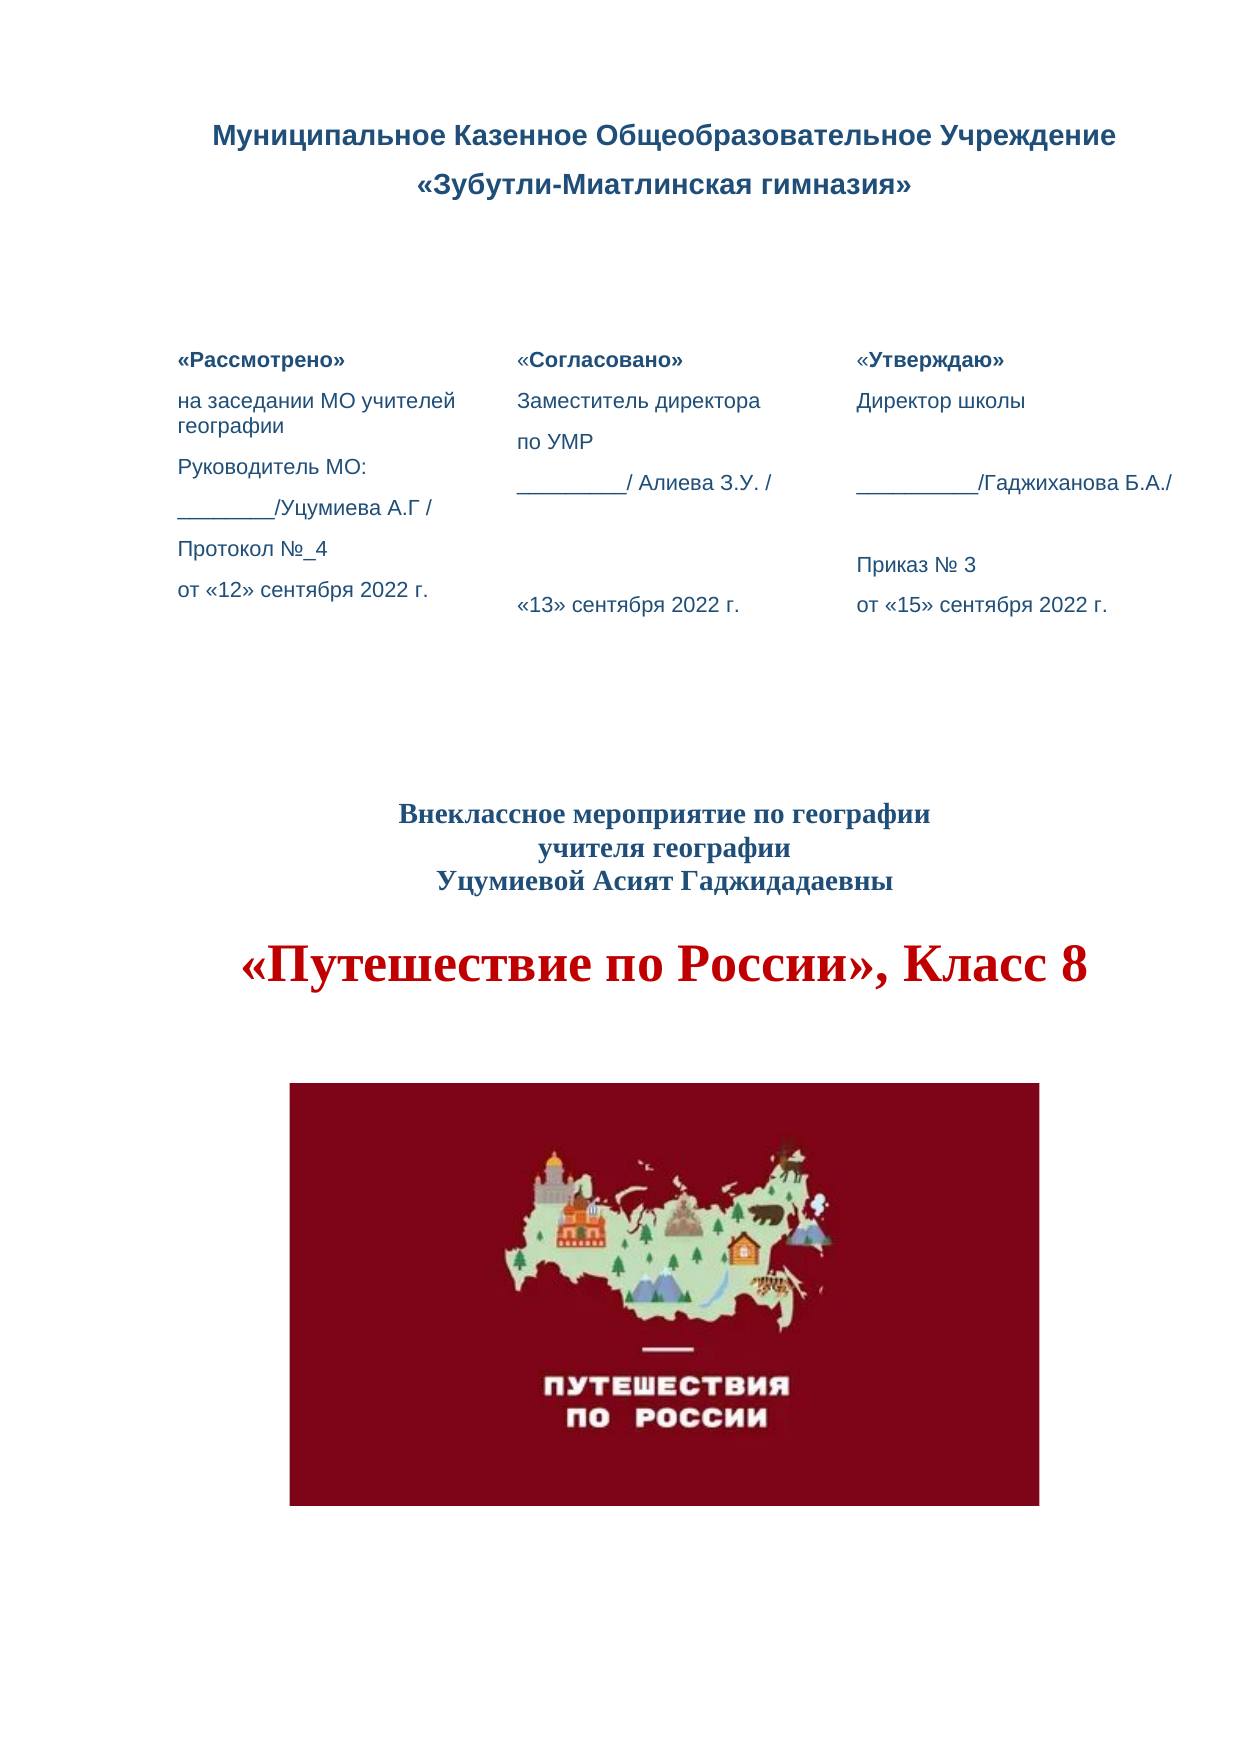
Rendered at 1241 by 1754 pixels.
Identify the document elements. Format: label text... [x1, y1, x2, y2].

text учителя географии [177, 830, 1152, 863]
text Уцумиевой Асият Гаджидадаевны [177, 863, 1152, 897]
table_header «Рассмотрено» на заседании МО учителей географии Руководитель МО: ________/Уцумиева А.Г / Протокол №_4 от «12» сентября 2022 г. [177, 347, 517, 633]
picture [289, 1083, 1040, 1506]
text Внеклассное мероприятие по географии [177, 796, 1152, 830]
table_header «Согласовано» Заместитель директора по УМР _________/ Алиева З.У. / «13» сентября 2022 г. [517, 347, 856, 633]
text «Зубутли-Миатлинская гимназия» [177, 167, 1152, 201]
text «Путешествие по России», Класс 8 [177, 897, 1152, 993]
table_header «Утверждаю» Директор школы __________/Гаджиханова Б.А./ Приказ № 3 от «15» сентября 2022 г. [856, 347, 1240, 633]
text Муниципальное Казенное Общеобразовательное Учреждение [177, 118, 1152, 152]
